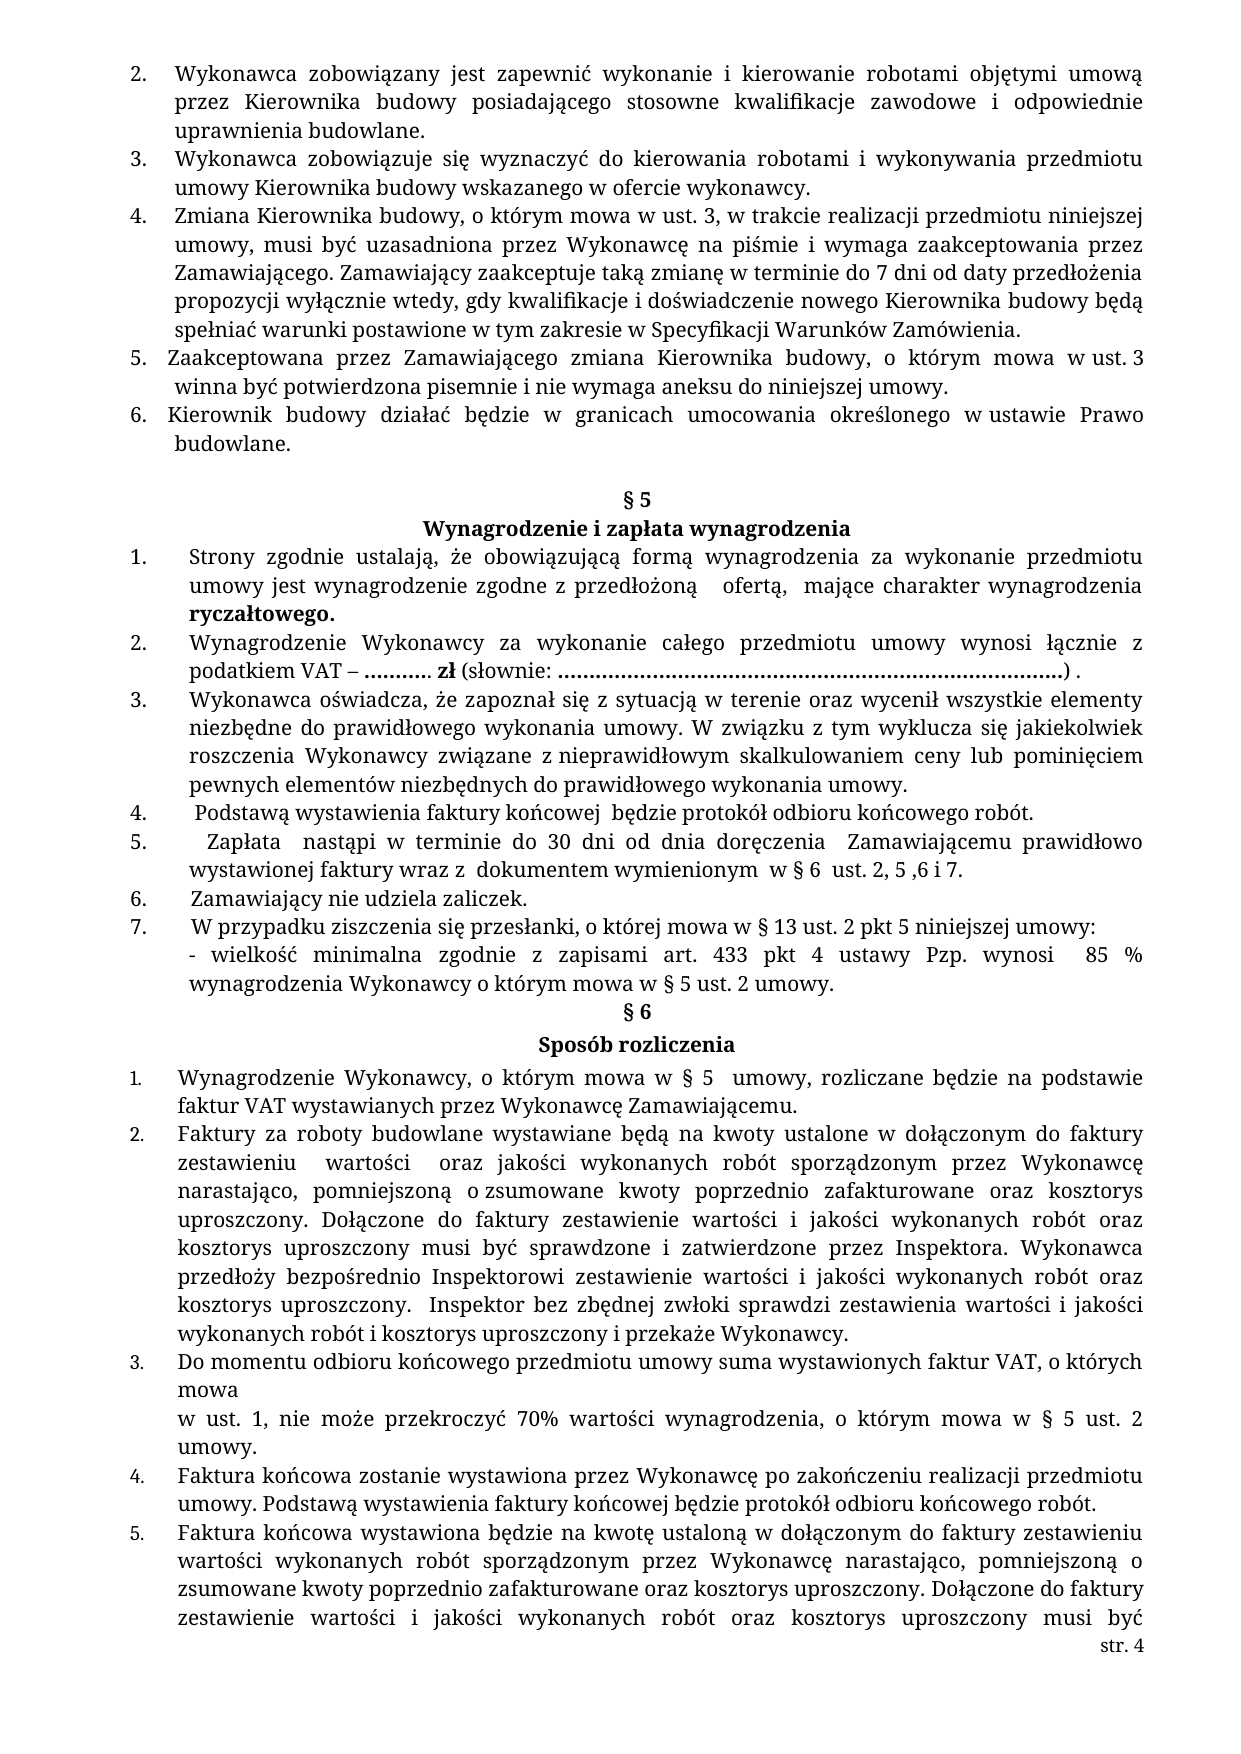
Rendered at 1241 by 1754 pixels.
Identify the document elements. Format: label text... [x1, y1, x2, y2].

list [130, 1518, 1144, 1631]
text Sposób rozliczenia [130, 1030, 1144, 1058]
list Wykonawca zobowiązuje się wyznaczyć do kierowania robotami i wykonywania przedmiotu umowy Kierownika budowy wskazanego w ofercie wykonawcy. [130, 144, 1144, 201]
list Kierownik budowy działać będzie w granicach umocowania określonego w ustawie Prawo budowlane. [130, 400, 1144, 457]
text § 5 [130, 486, 1144, 514]
text - wielkość minimalna zgodnie z zapisami art. 433 pkt 4 ustawy Pzp. wynosi 85 % wynagrodzenia Wykonawcy o którym mowa w § 5 ust. 2 umowy. [189, 941, 1144, 997]
list Zapłata nastąpi w terminie do 30 dni od dnia doręczenia Zamawiającemu prawidłowo wystawionej faktury wraz z dokumentem wymienionym w § 6 ust. 2, 5 ,6 i 7. [130, 827, 1144, 884]
list Zamawiający nie udziela zaliczek. [130, 884, 1144, 912]
text § 6 [130, 997, 1144, 1026]
list Wynagrodzenie Wykonawcy, o którym mowa w § 5 umowy, rozliczane będzie na podstawie faktur VAT wystawianych przez Wykonawcę Zamawiającemu. [130, 1063, 1144, 1119]
list Faktury za roboty budowlane wystawiane będą na kwoty ustalone w dołączonym do faktury zestawieniu wartości oraz jakości wykonanych robót sporządzonym przez Wykonawcę narastająco, pomniejszoną o zsumowane kwoty poprzednio zafakturowane oraz kosztorys uproszczony. Dołączone do faktury zestawienie wartości i jakości wykonanych robót oraz kosztorys uproszczony musi być sprawdzone i zatwierdzone przez Inspektora. Wykonawca przedłoży bezpośrednio Inspektorowi zestawienie wartości i jakości wykonanych robót oraz kosztorys uproszczony. Inspektor bez zbędnej zwłoki sprawdzi zestawienia wartości i jakości wykonanych robót i kosztorys uproszczony i przekaże Wykonawcy. [130, 1119, 1144, 1347]
list Wynagrodzenie Wykonawcy za wykonanie całego przedmiotu umowy wynosi łącznie z podatkiem VAT – ……….. zł (słownie: ……………………………………………………………………..) . [130, 628, 1144, 685]
list Strony zgodnie ustalają, że obowiązującą formą wynagrodzenia za wykonanie przedmiotu umowy jest wynagrodzenie zgodne z przedłożoną ofertą, mające charakter wynagrodzenia ryczałtowego. [130, 542, 1144, 628]
list Podstawą wystawienia faktury końcowej będzie protokół odbioru końcowego robót. [130, 798, 1144, 827]
text Wynagrodzenie i zapłata wynagrodzenia [130, 514, 1144, 542]
list Faktura końcowa zostanie wystawiona przez Wykonawcę po zakończeniu realizacji przedmiotu umowy. Podstawą wystawienia faktury końcowej będzie protokół odbioru końcowego robót. [130, 1461, 1144, 1518]
list Zaakceptowana przez Zamawiającego zmiana Kierownika budowy, o którym mowa w ust. 3 winna być potwierdzona pisemnie i nie wymaga aneksu do niniejszej umowy. [130, 343, 1144, 400]
list Wykonawca zobowiązany jest zapewnić wykonanie i kierowanie robotami objętymi umową przez Kierownika budowy posiadającego stosowne kwalifikacje zawodowe i odpowiednie uprawnienia budowlane. [130, 59, 1144, 144]
list Zmiana Kierownika budowy, o którym mowa w ust. 3, w trakcie realizacji przedmiotu niniejszej umowy, musi być uzasadniona przez Wykonawcę na piśmie i wymaga zaakceptowania przez Zamawiającego. Zamawiający zaakceptuje taką zmianę w terminie do 7 dni od daty przedłożenia propozycji wyłącznie wtedy, gdy kwalifikacje i doświadczenie nowego Kierownika budowy będą spełniać warunki postawione w tym zakresie w Specyfikacji Warunków Zamówienia. [130, 201, 1144, 343]
list Do momentu odbioru końcowego przedmiotu umowy suma wystawionych faktur VAT, o których mowa w ust. 1, nie może przekroczyć 70% wartości wynagrodzenia, o którym mowa w § 5 ust. 2 umowy. [130, 1347, 1144, 1461]
list Wykonawca oświadcza, że zapoznał się z sytuacją w terenie oraz wycenił wszystkie elementy niezbędne do prawidłowego wykonania umowy. W związku z tym wyklucza się jakiekolwiek roszczenia Wykonawcy związane z nieprawidłowym skalkulowaniem ceny lub pominięciem pewnych elementów niezbędnych do prawidłowego wykonania umowy. [130, 685, 1144, 798]
list W przypadku ziszczenia się przesłanki, o której mowa w § 13 ust. 2 pkt 5 niniejszej umowy: [130, 912, 1144, 941]
